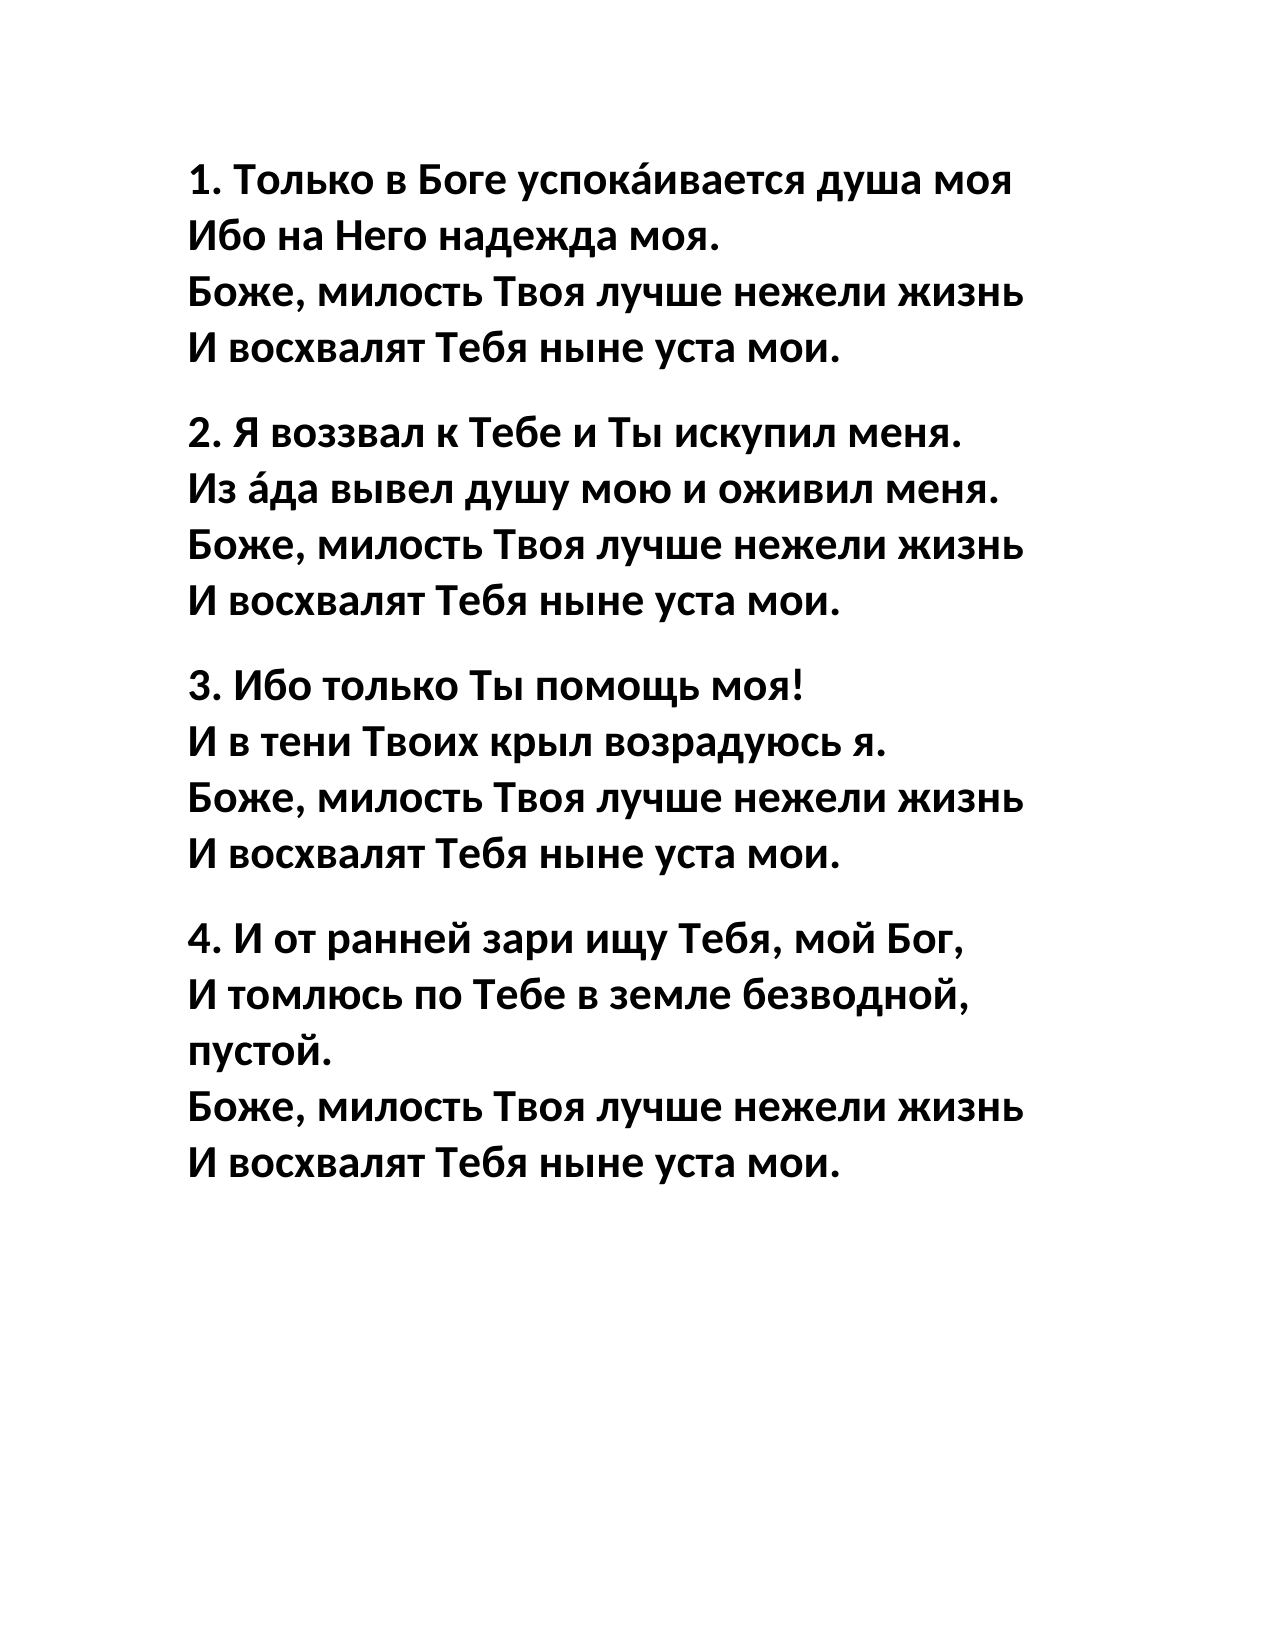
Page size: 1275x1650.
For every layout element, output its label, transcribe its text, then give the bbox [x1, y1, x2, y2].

text 1. Только в Боге успoкáивается душа моя Ибо на Него надежда моя. Боже, милость Твоя лучше нежели жизнь И восхвалят Тебя ныне уста мои. [187, 150, 1087, 374]
text 4. И от ранней зари ищу Тебя, мой Бог, И томлюсь по Тебе в земле безводной, пустой. Боже, милость Твоя лучше нежели жизнь И восхвалят Тебя ныне уста мои. [187, 909, 1087, 1188]
text 3. Ибо только Ты помощь моя! И в тени Твоих крыл возрадуюсь я. Боже, милость Твоя лучше нежели жизнь И восхвалят Тебя ныне уста мои. [187, 656, 1087, 879]
text 2. Я воззвал к Тебе и Ты искупил меня. Из áда вывел душу мою и оживил меня. Боже, милость Твоя лучше нежели жизнь И восхвалят Тебя ныне уста мои. [187, 403, 1087, 627]
